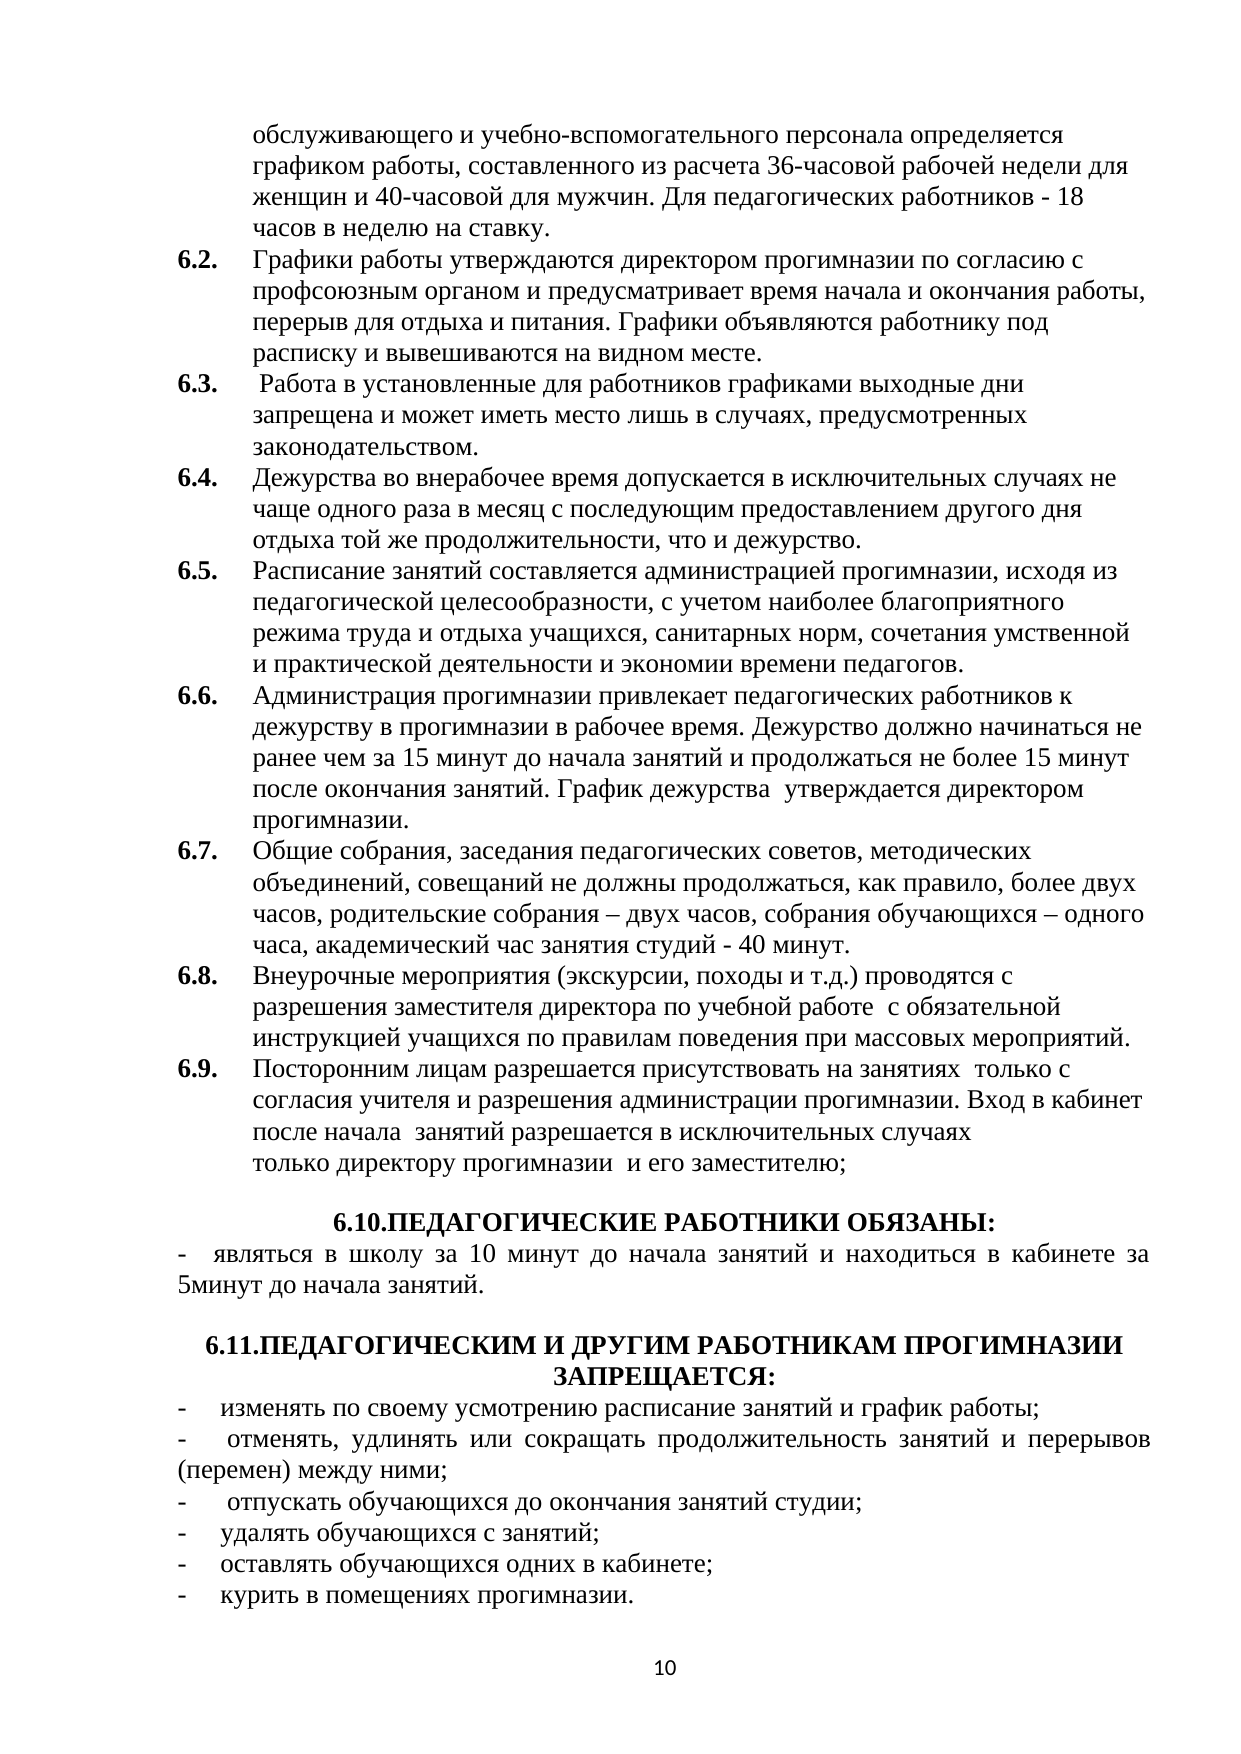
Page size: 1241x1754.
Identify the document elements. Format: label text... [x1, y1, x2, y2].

list Общие собрания, заседания педагогических советов, методических объединений, совещаний не должны продолжаться, как правило, более двух часов, родительские собрания – двух часов, собрания обучающихся – одного часа, академический час занятия студий - 40 минут. [177, 834, 1152, 959]
list Расписание занятий составляется администрацией прогимназии, исходя из педагогической целесообразности, с учетом наиболее благоприятного режима труда и отдыха учащихся, санитарных норм, сочетания умственной и практической деятельности и экономии времени педагогов. [177, 554, 1152, 679]
text - удалять обучающихся с занятий; [177, 1516, 1152, 1547]
list Внеурочные мероприятия (экскурсии, походы и т.д.) проводятся с разрешения заместителя директора по учебной работе с обязательной инструкцией учащихся по правилам поведения при массовых мероприятий. [177, 959, 1152, 1052]
list Дежурства во внерабочее время допускается в исключительных случаях не чаще одного раза в месяц с последующим предоставлением другого дня отдыха той же продолжительности, что и дежурство. [177, 461, 1152, 554]
list Посторонним лицам разрешается присутствовать на занятиях только с согласия учителя и разрешения администрации прогимназии. Вход в кабинет после начала занятий разрешается в исключительных случаях только директору прогимназии и его заместителю; [177, 1052, 1152, 1177]
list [177, 118, 1152, 243]
text - оставлять обучающихся одних в кабинете; [177, 1547, 1152, 1578]
text 6.11.ПЕДАГОГИЧЕСКИМ И ДРУГИМ РАБОТНИКАМ ПРОГИМНАЗИИ ЗАПРЕЩАЕТСЯ: [177, 1329, 1152, 1391]
list Графики работы утверждаются директором прогимназии по согласию с профсоюзным органом и предусматривает время начала и окончания работы, перерыв для отдыха и питания. Графики объявляются работнику под расписку и вывешиваются на видном месте. [177, 243, 1152, 367]
text 6.10.ПЕДАГОГИЧЕСКИЕ РАБОТНИКИ ОБЯЗАНЫ: [177, 1206, 1152, 1237]
text - являться в школу за 10 минут до начала занятий и находиться в кабинете за 5минут до начала занятий. [177, 1237, 1152, 1300]
list Администрация прогимназии привлекает педагогических работников к дежурству в прогимназии в рабочее время. Дежурство должно начинаться не ранее чем за 15 минут до начала занятий и продолжаться не более 15 минут после окончания занятий. График дежурства утверждается директором прогимназии. [177, 679, 1152, 834]
list Работа в установленные для работников графиками выходные дни запрещена и может иметь место лишь в случаях, предусмотренных законодательством. [177, 367, 1152, 461]
text - отпускать обучающихся до окончания занятий студии; [177, 1484, 1152, 1516]
text - изменять по своему усмотрению расписание занятий и график работы; [177, 1391, 1152, 1422]
text - отменять, удлинять или сокращать продолжительность занятий и перерывов (перемен) между ними; [177, 1422, 1152, 1484]
text - курить в помещениях прогимназии. [177, 1578, 1152, 1609]
